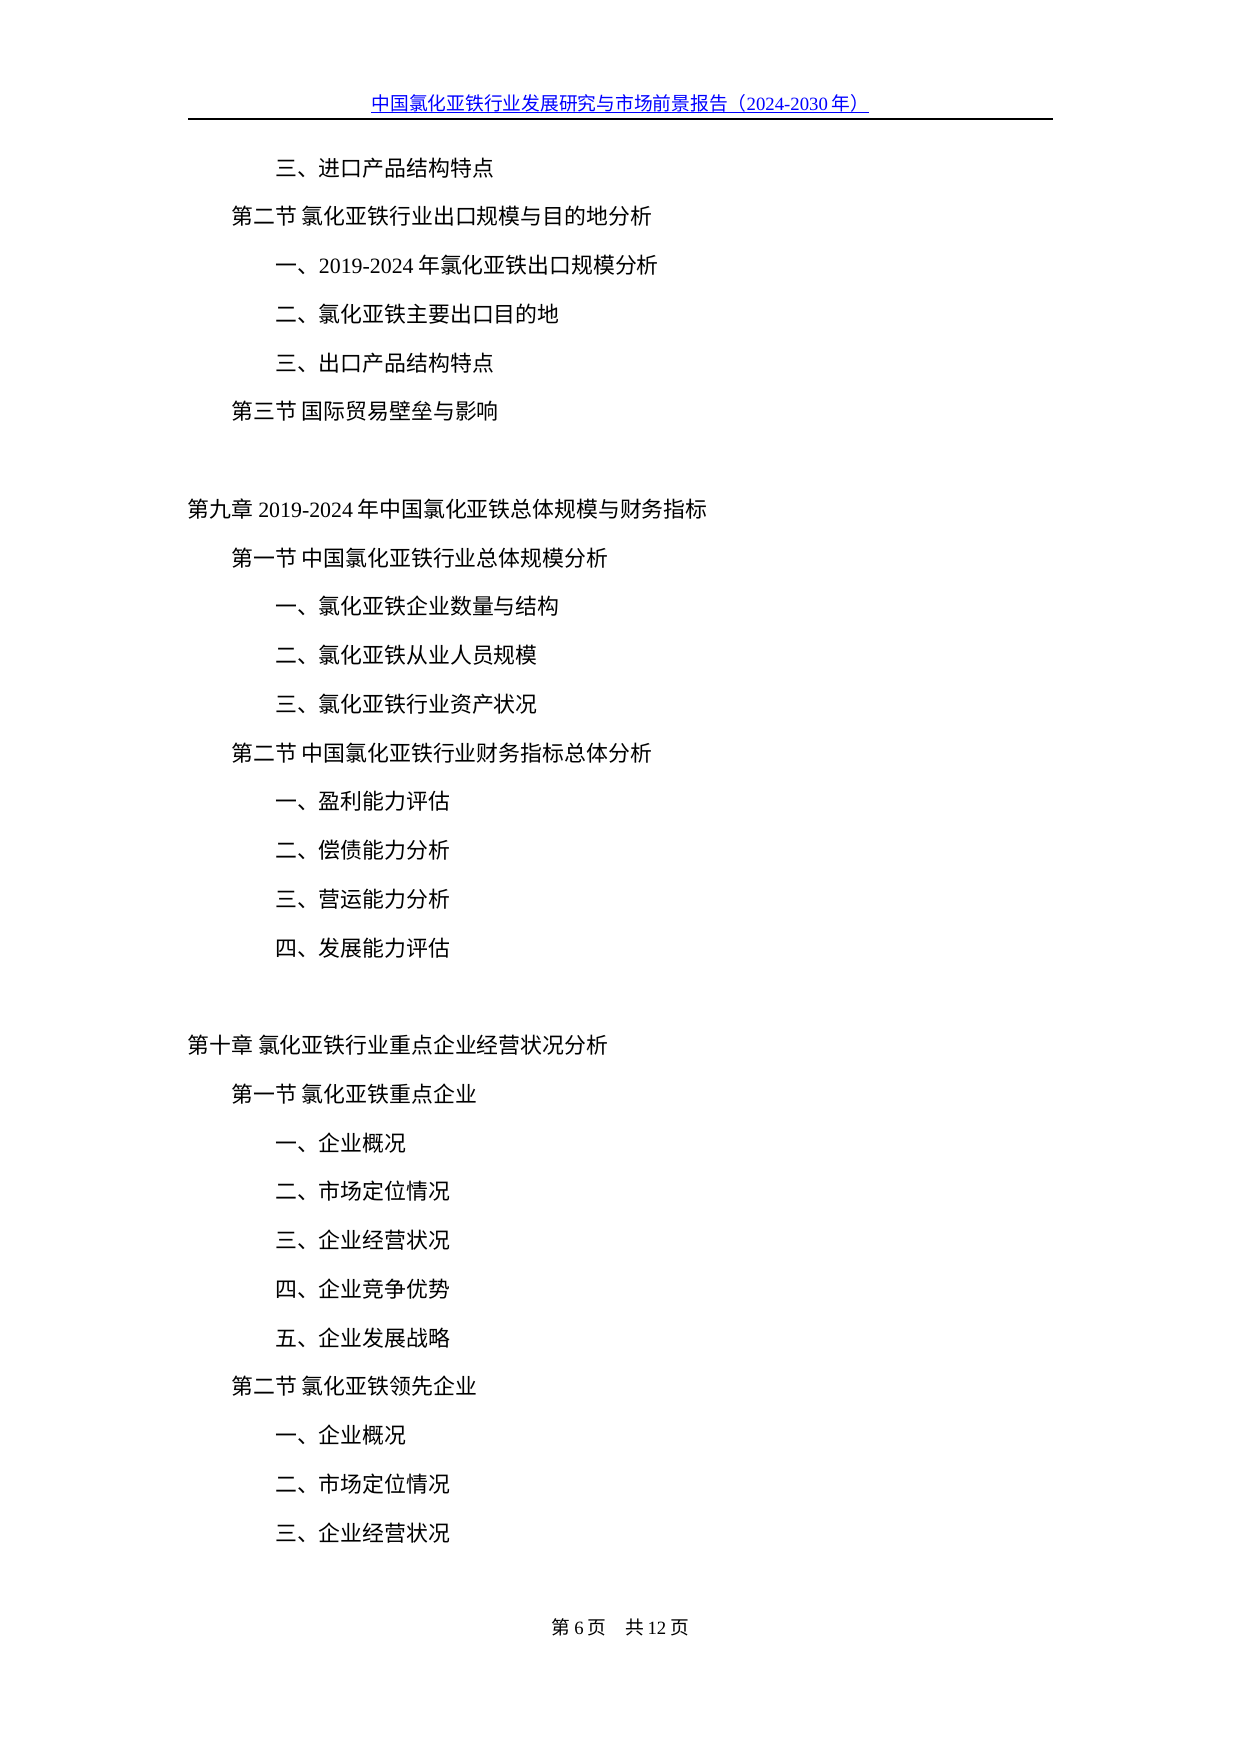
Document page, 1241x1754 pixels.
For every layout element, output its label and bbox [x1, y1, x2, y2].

text [187, 150, 1053, 1548]
